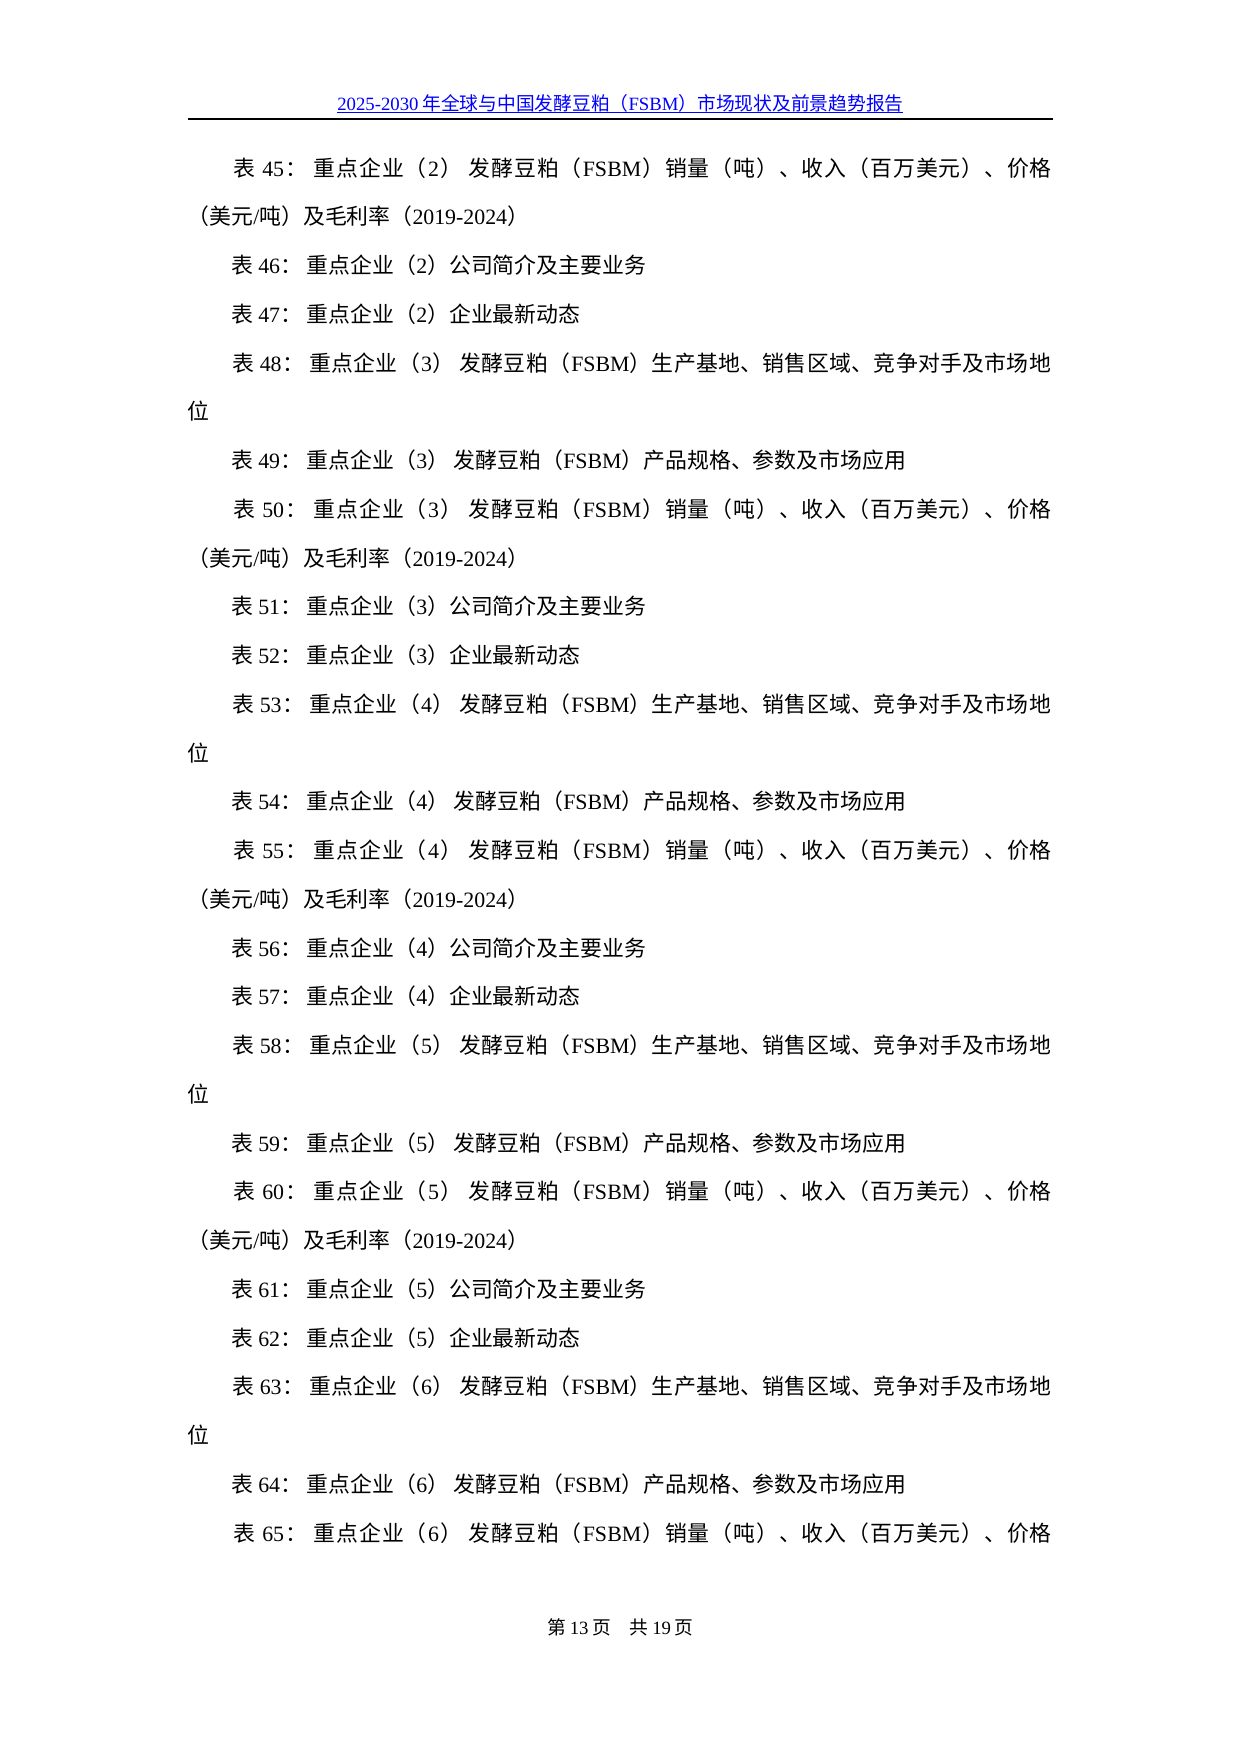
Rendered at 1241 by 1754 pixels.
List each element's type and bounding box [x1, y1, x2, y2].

text [187, 150, 1053, 1548]
